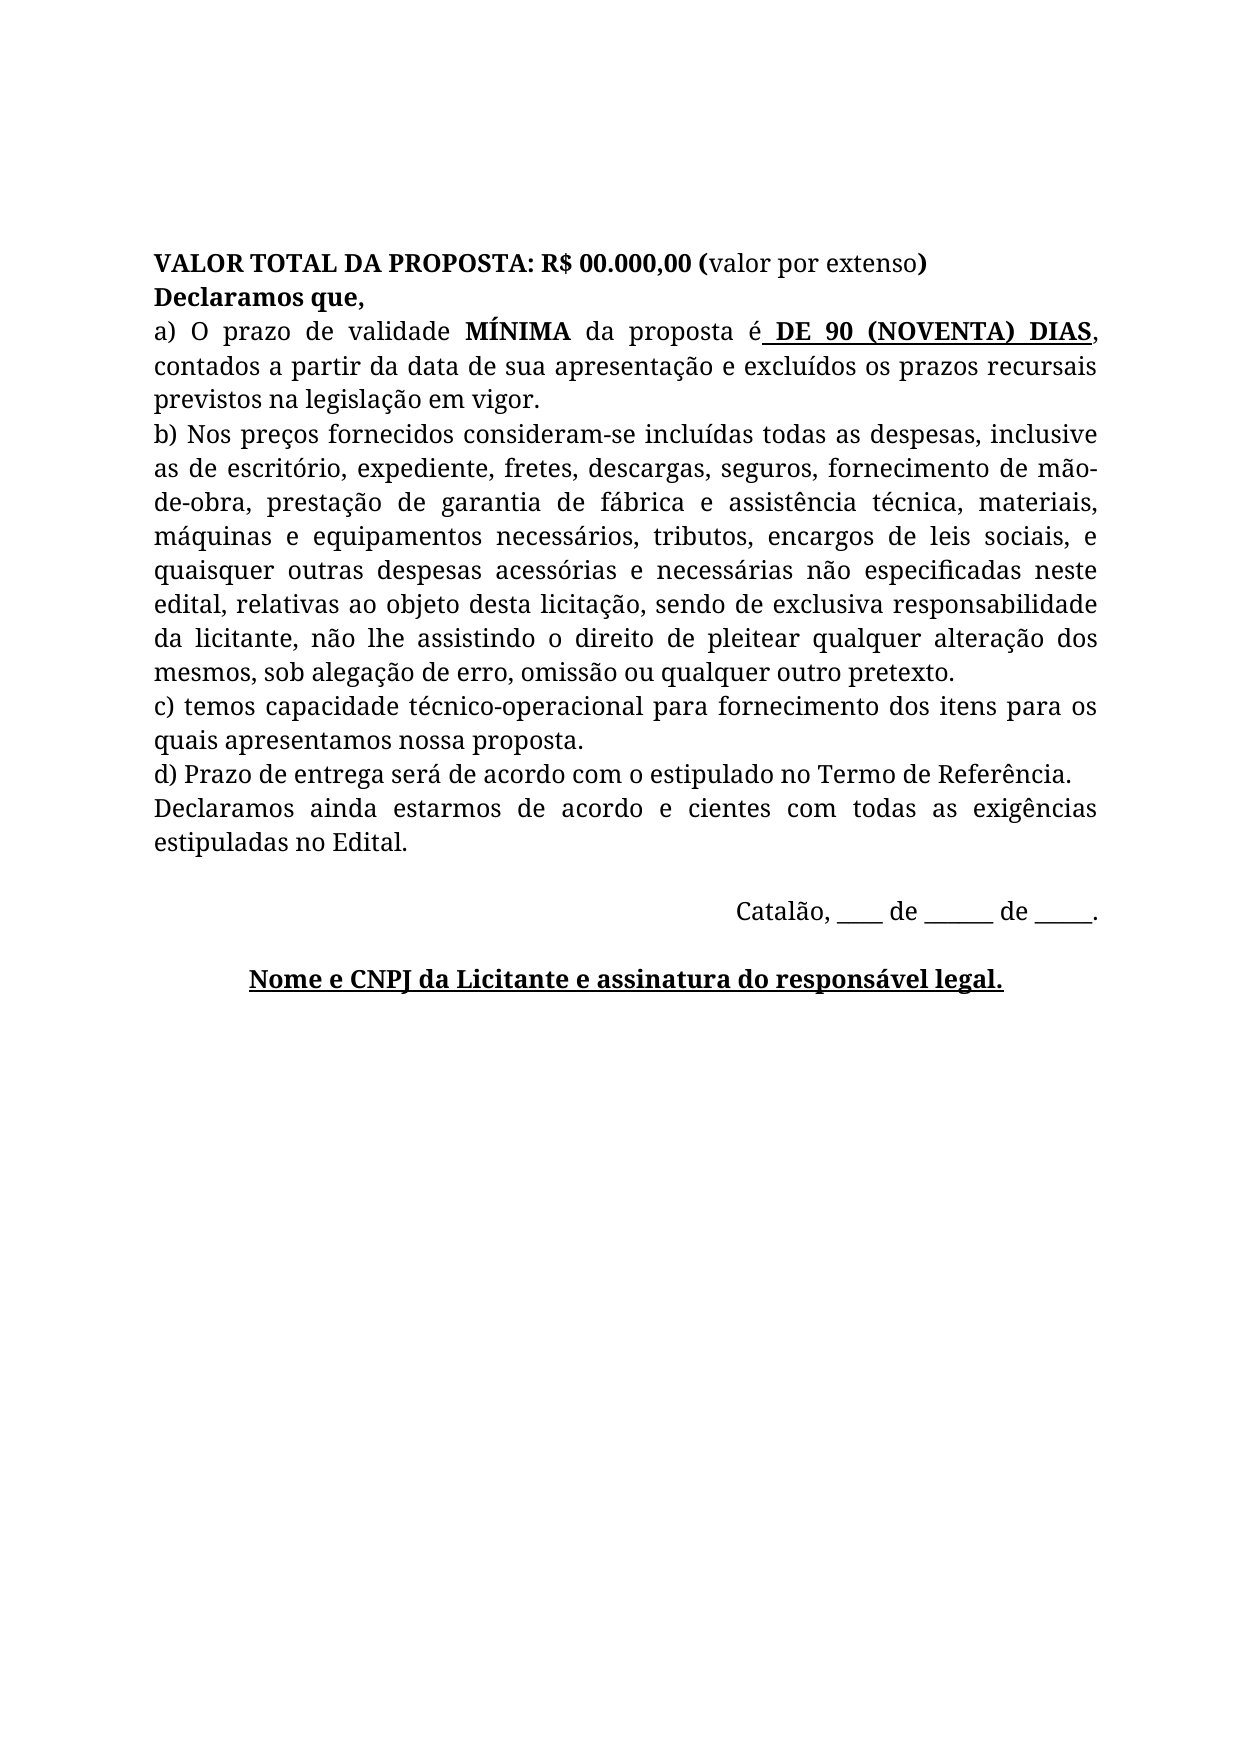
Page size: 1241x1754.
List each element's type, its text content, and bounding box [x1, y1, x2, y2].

text d) Prazo de entrega será de acordo com o estipulado no Termo de Referência. [153, 757, 1098, 791]
text c) temos capacidade técnico-operacional para fornecimento dos itens para os quais apresentamos nossa proposta. [153, 689, 1098, 757]
text Declaramos ainda estarmos de acordo e cientes com todas as exigências estipuladas no Edital. [153, 791, 1098, 859]
text a) O prazo de validade MÍNIMA da proposta é DE 90 (NOVENTA) DIAS, contados a partir da data de sua apresentação e excluídos os prazos recursais previstos na legislação em vigor. [153, 314, 1098, 416]
text Catalão, ____ de ______ de _____. [153, 893, 1098, 927]
text Declaramos que, [153, 280, 1098, 314]
text b) Nos preços fornecidos consideram-se incluídas todas as despesas, inclusive as de escritório, expediente, fretes, descargas, seguros, fornecimento de mão-de-obra, prestação de garantia de fábrica e assistência técnica, materiais, máquinas e equipamentos necessários, tributos, encargos de leis sociais, e quaisquer outras despesas acessórias e necessárias não especificadas neste edital, relativas ao objeto desta licitação, sendo de exclusiva responsabilidade da licitante, não lhe assistindo o direito de pleitear qualquer alteração dos mesmos, sob alegação de erro, omissão ou qualquer outro pretexto. [153, 416, 1098, 689]
text VALOR TOTAL DA PROPOSTA: R$ 00.000,00 (valor por extenso) [153, 246, 1098, 280]
text Nome e CNPJ da Licitante e assinatura do responsável legal. [153, 961, 1098, 995]
